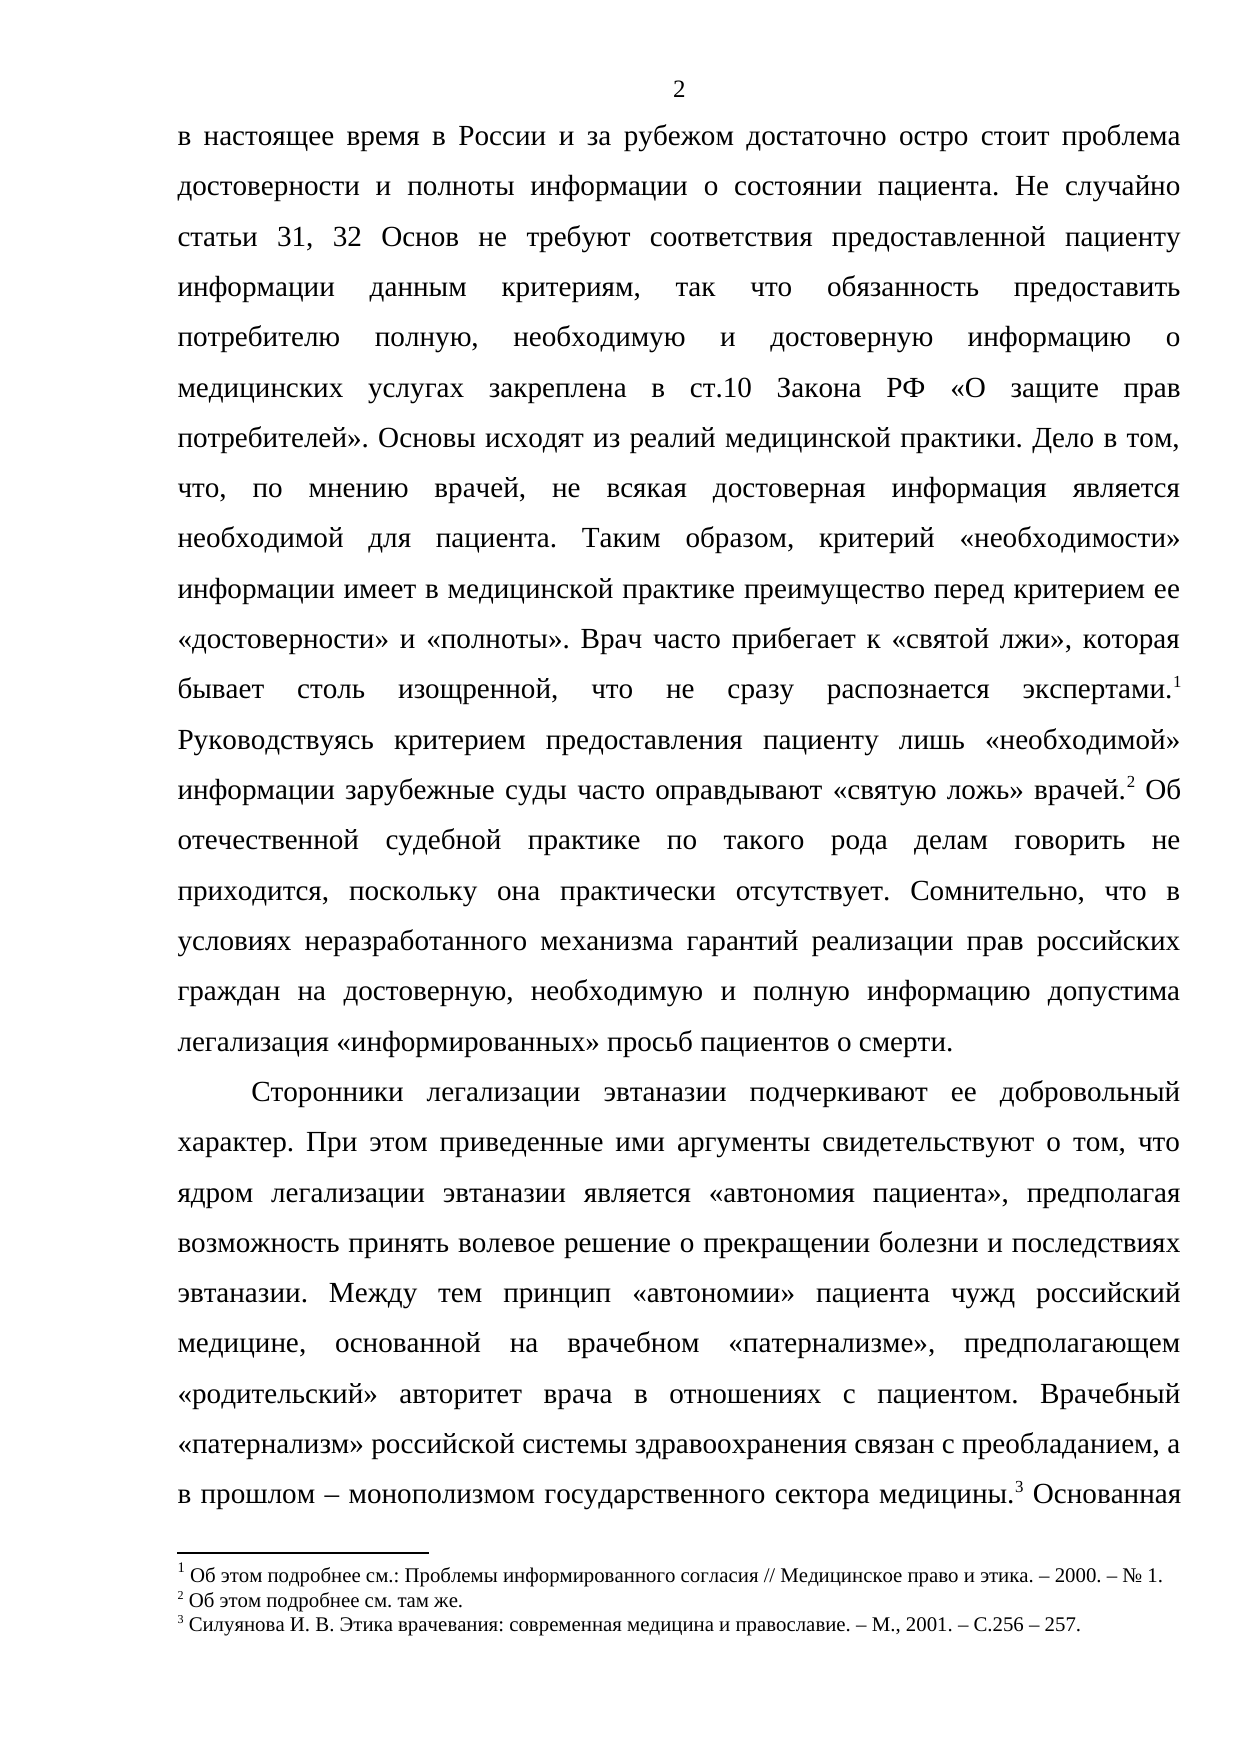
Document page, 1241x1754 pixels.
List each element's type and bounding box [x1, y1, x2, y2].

text [177, 118, 1181, 1057]
text [177, 1074, 1181, 1510]
